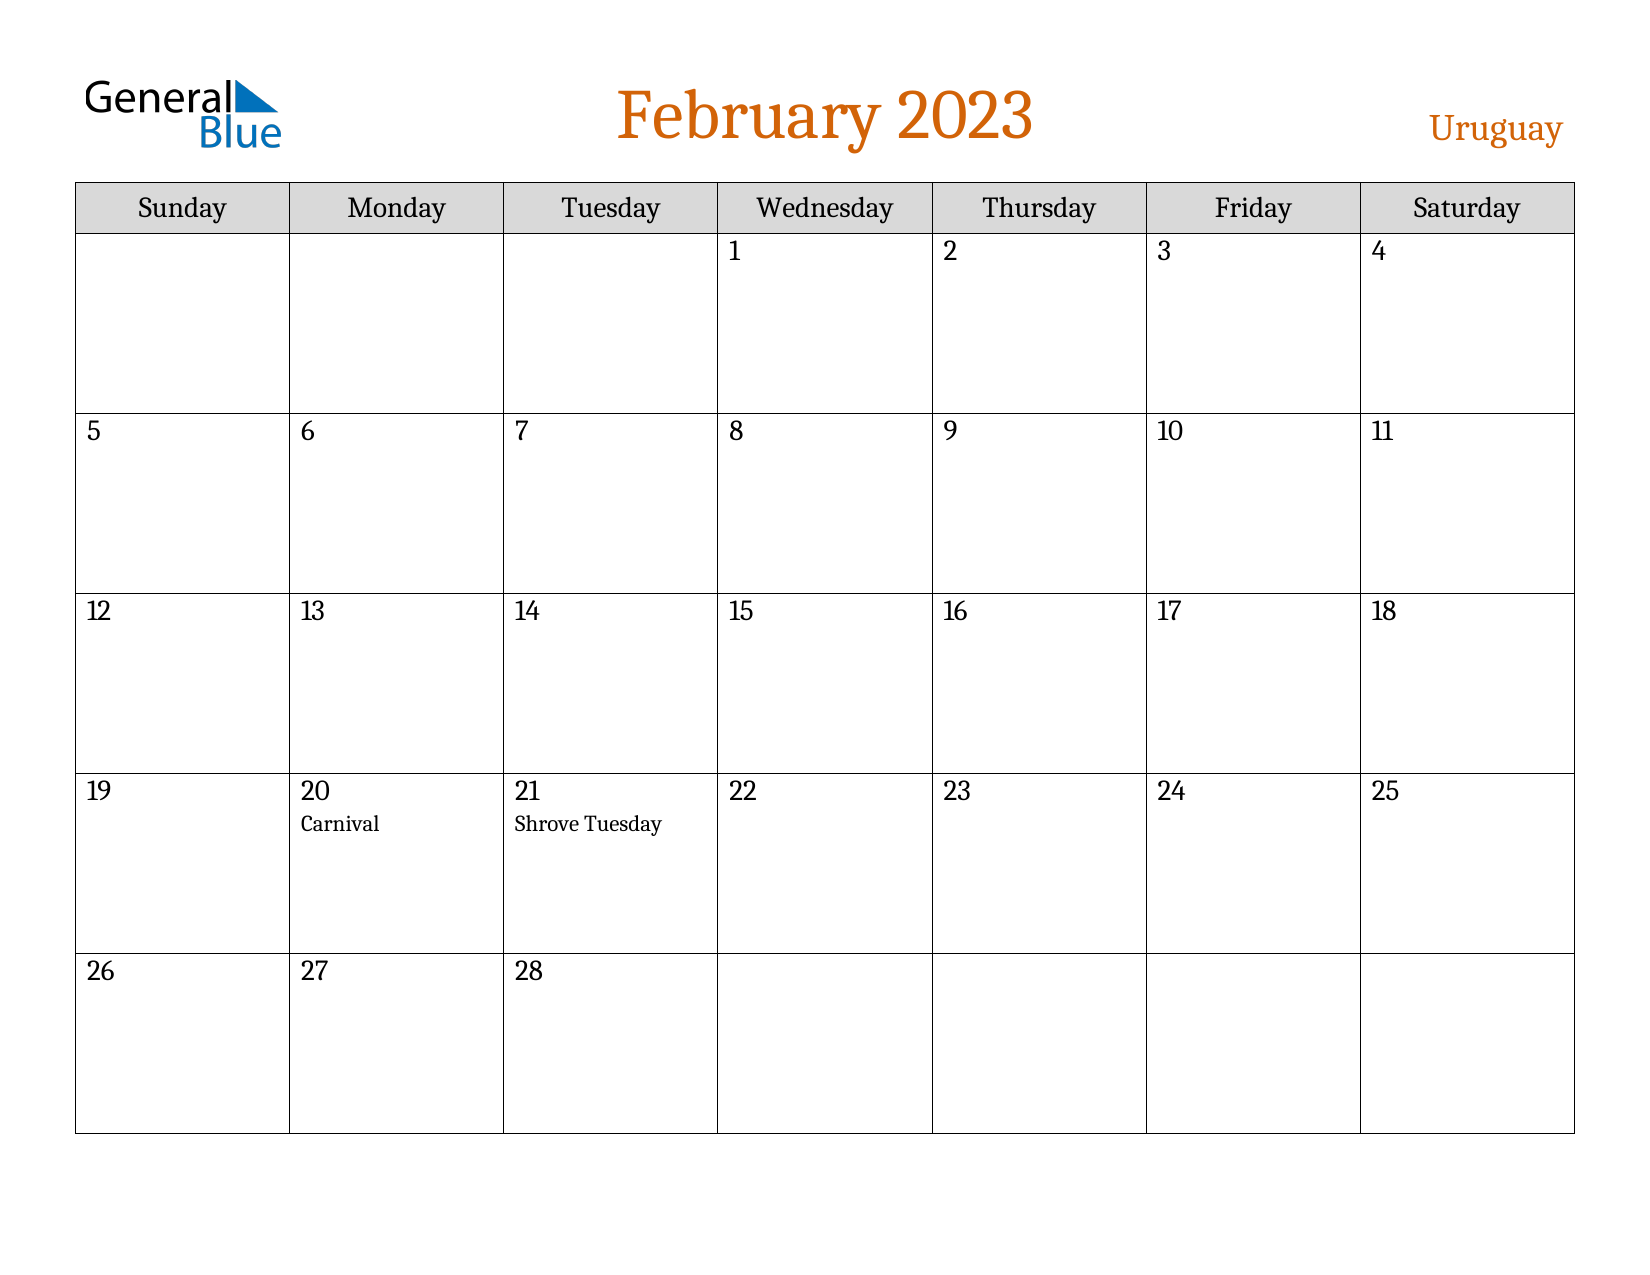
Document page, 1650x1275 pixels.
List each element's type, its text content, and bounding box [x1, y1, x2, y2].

table_cell 11 [1361, 414, 1574, 450]
table_cell 27 [290, 954, 503, 990]
table_cell 23 [933, 774, 1146, 810]
table_cell [933, 630, 1146, 773]
table_cell [76, 270, 289, 413]
table_cell [76, 234, 289, 270]
table_cell 6 [290, 414, 503, 450]
table_cell [1147, 630, 1360, 773]
table_header [76, 75, 503, 182]
table_cell [290, 450, 503, 593]
table_cell [933, 954, 1146, 990]
table_cell 21 [504, 774, 717, 810]
table_cell Shrove Tuesday [504, 810, 717, 953]
table_cell 18 [1361, 594, 1574, 630]
table_cell [290, 234, 503, 270]
table_cell 25 [1361, 774, 1574, 810]
table_cell [718, 630, 932, 773]
table_cell 12 [76, 594, 289, 630]
table_cell 28 [504, 954, 717, 990]
table_cell [76, 450, 289, 593]
picture [86, 80, 281, 148]
table_cell [290, 630, 503, 773]
table_cell [1361, 630, 1574, 773]
table_cell Wednesday [718, 183, 932, 233]
table_cell [1361, 954, 1574, 990]
table_cell [933, 990, 1146, 1133]
table_cell [1147, 954, 1360, 990]
table_cell Saturday [1361, 183, 1574, 233]
table_cell [718, 450, 932, 593]
table_cell [504, 450, 717, 593]
table_cell [504, 270, 717, 413]
table_cell [718, 954, 932, 990]
table_cell [1147, 450, 1360, 593]
table_cell 17 [1147, 594, 1360, 630]
table_cell 5 [76, 414, 289, 450]
table_cell Carnival [290, 810, 503, 953]
table_cell 22 [718, 774, 932, 810]
table_cell 15 [718, 594, 932, 630]
table_cell [1361, 270, 1574, 413]
table_cell [718, 990, 932, 1133]
table_cell [504, 990, 717, 1133]
table_cell Friday [1147, 183, 1360, 233]
table_cell 7 [504, 414, 717, 450]
table_cell 8 [718, 414, 932, 450]
table_cell [933, 810, 1146, 953]
table_cell [718, 810, 932, 953]
table_cell [933, 450, 1146, 593]
table_cell [504, 630, 717, 773]
table_cell 2 [933, 234, 1146, 270]
table_cell 24 [1147, 774, 1360, 810]
table_cell 4 [1361, 234, 1574, 270]
table_cell [718, 270, 932, 413]
table_cell Tuesday [504, 183, 717, 233]
table_cell [290, 990, 503, 1133]
table_header Uruguay [1146, 75, 1574, 182]
table_cell [1147, 990, 1360, 1133]
table_cell Thursday [933, 183, 1146, 233]
table_cell 3 [1147, 234, 1360, 270]
table_cell 14 [504, 594, 717, 630]
table_cell 13 [290, 594, 503, 630]
table_cell 26 [76, 954, 289, 990]
table_header February 2023 [504, 75, 1146, 182]
table_cell 19 [76, 774, 289, 810]
table_cell 10 [1147, 414, 1360, 450]
table_cell Sunday [76, 183, 289, 233]
table_cell [1361, 990, 1574, 1133]
table_cell [1147, 810, 1360, 953]
table_cell 16 [933, 594, 1146, 630]
table_cell [933, 270, 1146, 413]
table_cell [76, 990, 289, 1133]
table_cell Monday [290, 183, 503, 233]
table_cell [290, 270, 503, 413]
table_cell [76, 810, 289, 953]
table_cell [1147, 270, 1360, 413]
table_cell 9 [933, 414, 1146, 450]
table_cell [76, 630, 289, 773]
table_cell [1361, 810, 1574, 953]
table_cell 1 [718, 234, 932, 270]
table_cell [1361, 450, 1574, 593]
table_cell 20 [290, 774, 503, 810]
table_cell [504, 234, 717, 270]
